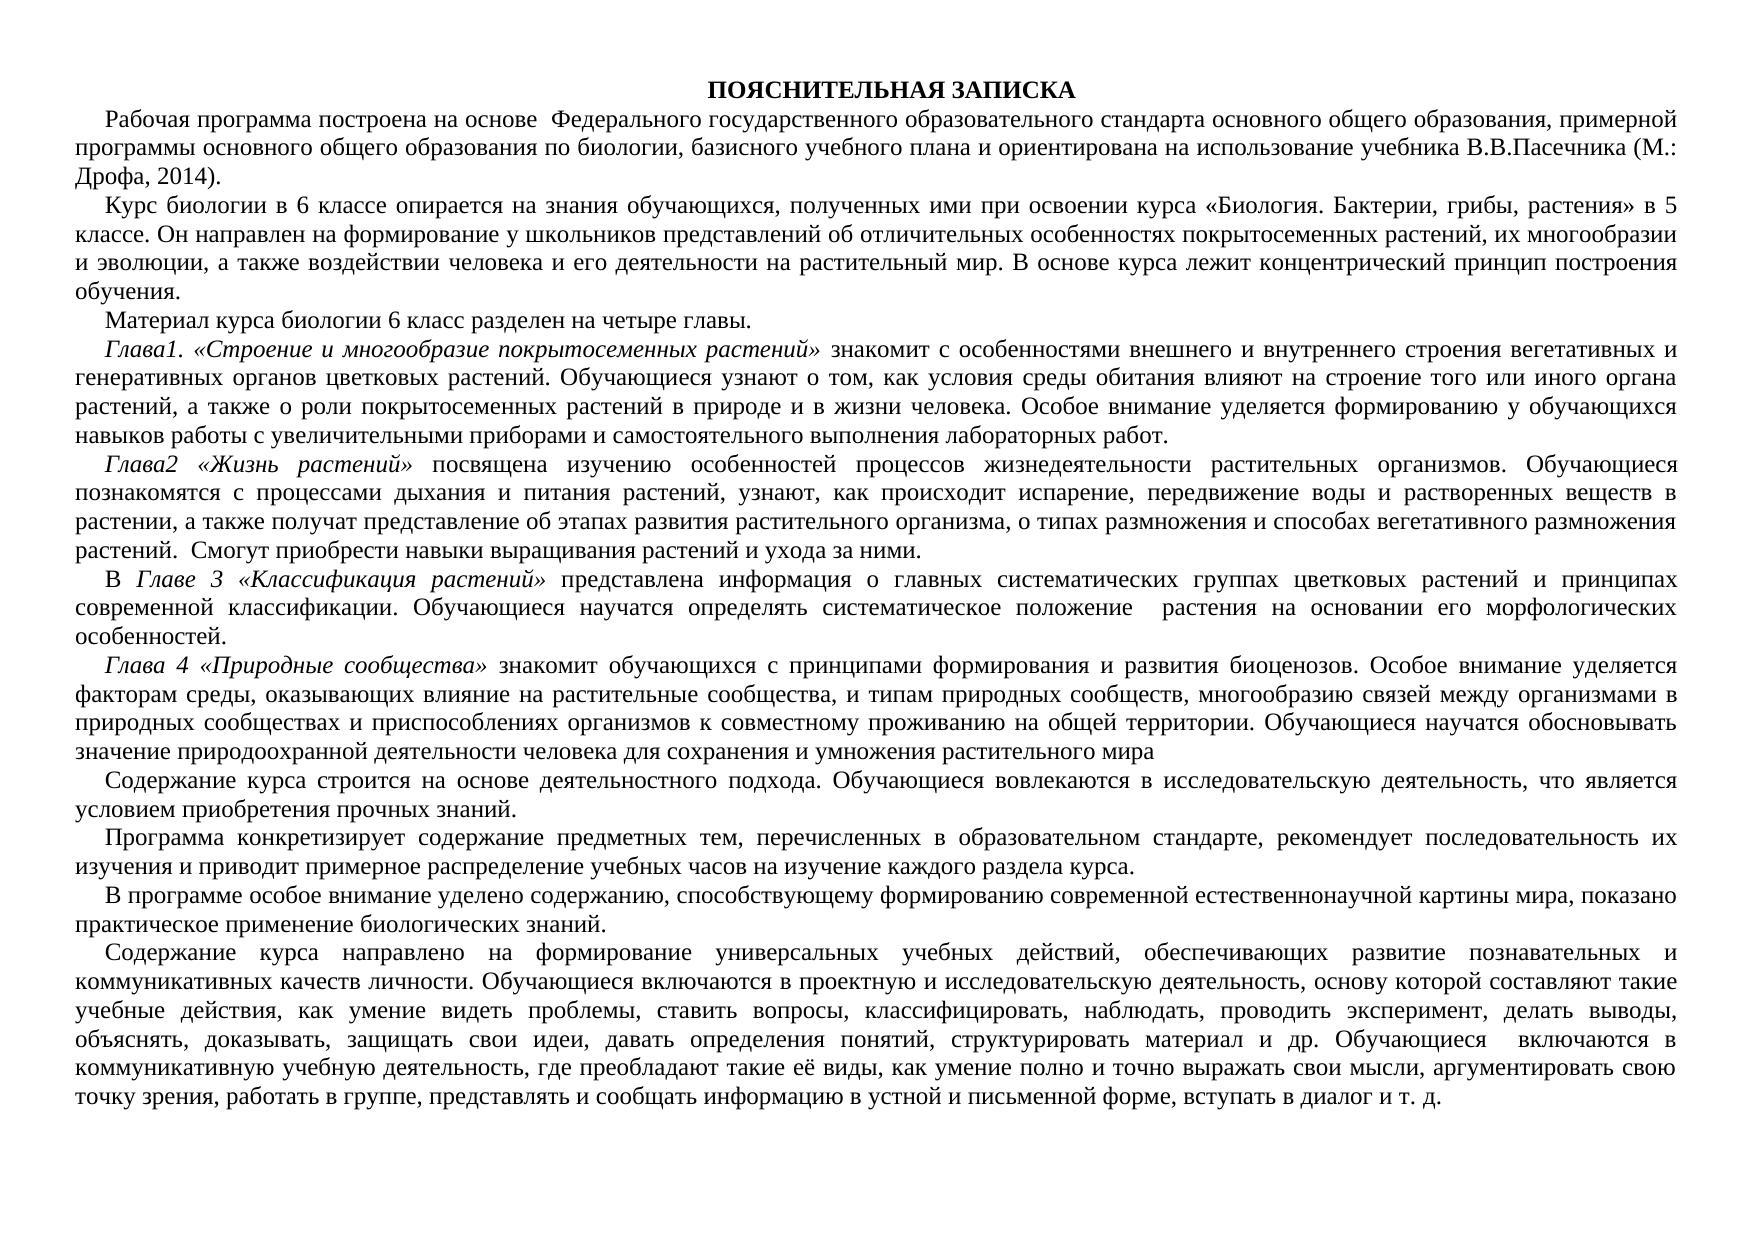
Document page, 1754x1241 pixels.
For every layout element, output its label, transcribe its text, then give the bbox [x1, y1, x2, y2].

text ПОЯСНИТЕЛЬНАЯ ЗАПИСКА [75, 75, 1679, 104]
text В программе особое внимание уделено содержанию, способствующему формированию современной естественнонаучной картины мира, показано практическое применение биологических знаний. [75, 880, 1679, 937]
text Курс биологии в 6 классе опирается на знания обучающихся, полученных ими при освоении курса «Биология. Бактерии, грибы, растения» в 5 классе. Он направлен на формирование у школьников представлений об отличительных особенностях покрытосеменных растений, их многообразии и эволюции, а также воздействии человека и его деятельности на растительный мир. В основе курса лежит концентрический принцип построения обучения. [75, 190, 1679, 305]
text Содержание курса направлено на формирование универсальных учебных действий, обеспечивающих развитие познавательных и коммуникативных качеств личности. Обучающиеся включаются в проектную и исследовательскую деятельность, основу которой составляют такие учебные действия, как умение видеть проблемы, ставить вопросы, классифицировать, наблюдать, проводить эксперимент, делать выводы, объяснять, доказывать, защищать свои идеи, давать определения понятий, структурировать материал и др. Обучающиеся включаются в коммуникативную учебную деятельность, где преобладают такие её виды, как умение полно и точно выражать свои мысли, аргументировать свою точку зрения, работать в группе, представлять и сообщать информацию в устной и письменной форме, вступать в диалог и т. д. [75, 937, 1679, 1110]
text Глава2 «Жизнь растений» посвящена изучению особенностей процессов жизнедеятельности растительных организмов. Обучающиеся познакомятся с процессами дыхания и питания растений, узнают, как происходит испарение, передвижение воды и растворенных веществ в растении, а также получат представление об этапах развития растительного организма, о типах размножения и способах вегетативного размножения растений. Смогут приобрести навыки выращивания растений и ухода за ними. [75, 449, 1679, 564]
text В Главе 3 «Классификация растений» представлена информация о главных систематических группах цветковых растений и принципах современной классификации. Обучающиеся научатся определять систематическое положение растения на основании его морфологических особенностей. [75, 564, 1679, 650]
text Программа конкретизирует содержание предметных тем, перечисленных в образовательном стандарте, рекомендует последовательность их изучения и приводит примерное распределение учебных часов на изучение каждого раздела курса. [75, 822, 1679, 880]
text Содержание курса строится на основе деятельностного подхода. Обучающиеся вовлекаются в исследовательскую деятельность, что является условием приобретения прочных знаний. [75, 765, 1679, 822]
text Глава 4 «Природные сообщества» знакомит обучающихся с принципами формирования и развития биоценозов. Особое внимание уделяется факторам среды, оказывающих влияние на растительные сообщества, и типам природных сообществ, многообразию связей между организмами в природных сообществах и приспособлениях организмов к совместному проживанию на общей территории. Обучающиеся научатся обосновывать значение природоохранной деятельности человека для сохранения и умножения растительного мира [75, 650, 1679, 765]
text Рабочая программа построена на основе Федерального государственного образовательного стандарта основного общего образования, примерной программы основного общего образования по биологии, базисного учебного плана и ориентирована на использование учебника В.В.Пасечника (М.: Дрофа, 2014). [75, 104, 1679, 190]
text Глава1. «Строение и многообразие покрытосеменных растений» знакомит с особенностями внешнего и внутреннего строения вегетативных и генеративных органов цветковых растений. Обучающиеся узнают о том, как условия среды обитания влияют на строение того или иного органа растений, а также о роли покрытосеменных растений в природе и в жизни человека. Особое внимание уделяется формированию у обучающихся навыков работы с увеличительными приборами и самостоятельного выполнения лабораторных работ. [75, 334, 1679, 449]
text Материал курса биологии 6 класс разделен на четыре главы. [75, 305, 1679, 334]
